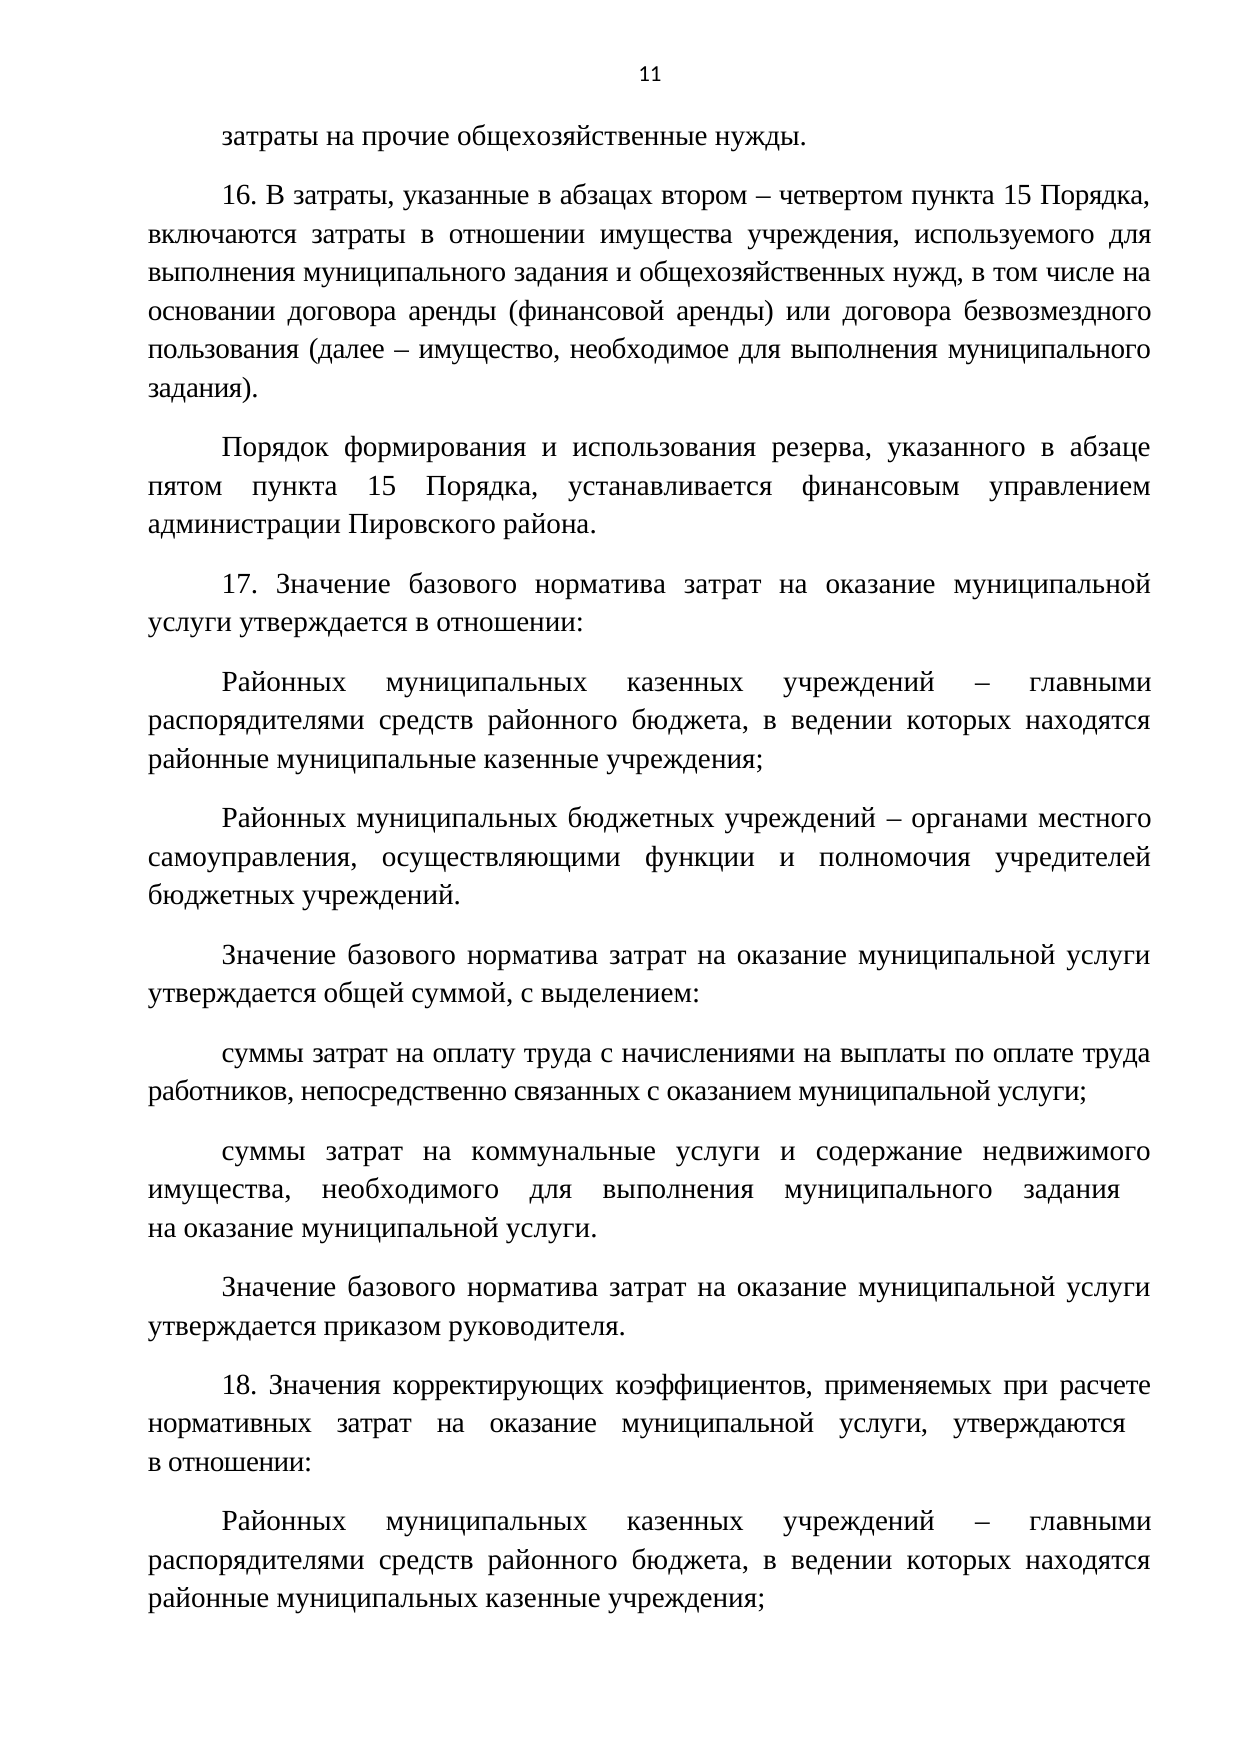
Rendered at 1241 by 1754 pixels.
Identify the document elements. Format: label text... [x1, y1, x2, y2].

text суммы затрат на оплату труда с начислениями на выплаты по оплате труда работников, непосредственно связанных с оказанием муниципальной услуги; [148, 1035, 1152, 1107]
text 18. Значения корректирующих коэффициентов, применяемых при расчете нормативных затрат на оказание муниципальной услуги, утверждаются в отношении: [148, 1367, 1152, 1478]
text суммы затрат на коммунальные услуги и содержание недвижимого имущества, необходимого для выполнения муниципального задания на оказание муниципальной услуги. [148, 1133, 1152, 1243]
text Районных муниципальных бюджетных учреждений – органами местного самоуправления, осуществляющими функции и полномочия учредителей бюджетных учреждений. [148, 800, 1152, 911]
text затраты на прочие общехозяйственные нужды. [148, 118, 1152, 152]
text Порядок формирования и использования резерва, указанного в абзаце пятом пункта 15 Порядка, устанавливается финансовым управлением администрации Пировского района. [148, 429, 1152, 540]
text Районных муниципальных казенных учреждений – главными распорядителями средств районного бюджета, в ведении которых находятся районные муниципальные казенные учреждения; [148, 664, 1152, 774]
text 16. В затраты, указанные в абзацах втором – четвертом пункта 15 Порядка, включаются затраты в отношении имущества учреждения, используемого для выполнения муниципального задания и общехозяйственных нужд, в том числе на основании договора аренды (финансовой аренды) или договора безвозмездного пользования (далее – имущество, необходимое для выполнения муниципального задания). [148, 177, 1152, 404]
text Значение базового норматива затрат на оказание муниципальной услуги утверждается приказом руководителя. [148, 1269, 1152, 1341]
text Районных муниципальных казенных учреждений – главными распорядителями средств районного бюджета, в ведении которых находятся районные муниципальных казенные учреждения; [148, 1503, 1152, 1614]
text 17. Значение базового норматива затрат на оказание муниципальной услуги утверждается в отношении: [148, 566, 1152, 638]
text Значение базового норматива затрат на оказание муниципальной услуги утверждается общей суммой, с выделением: [148, 937, 1152, 1009]
